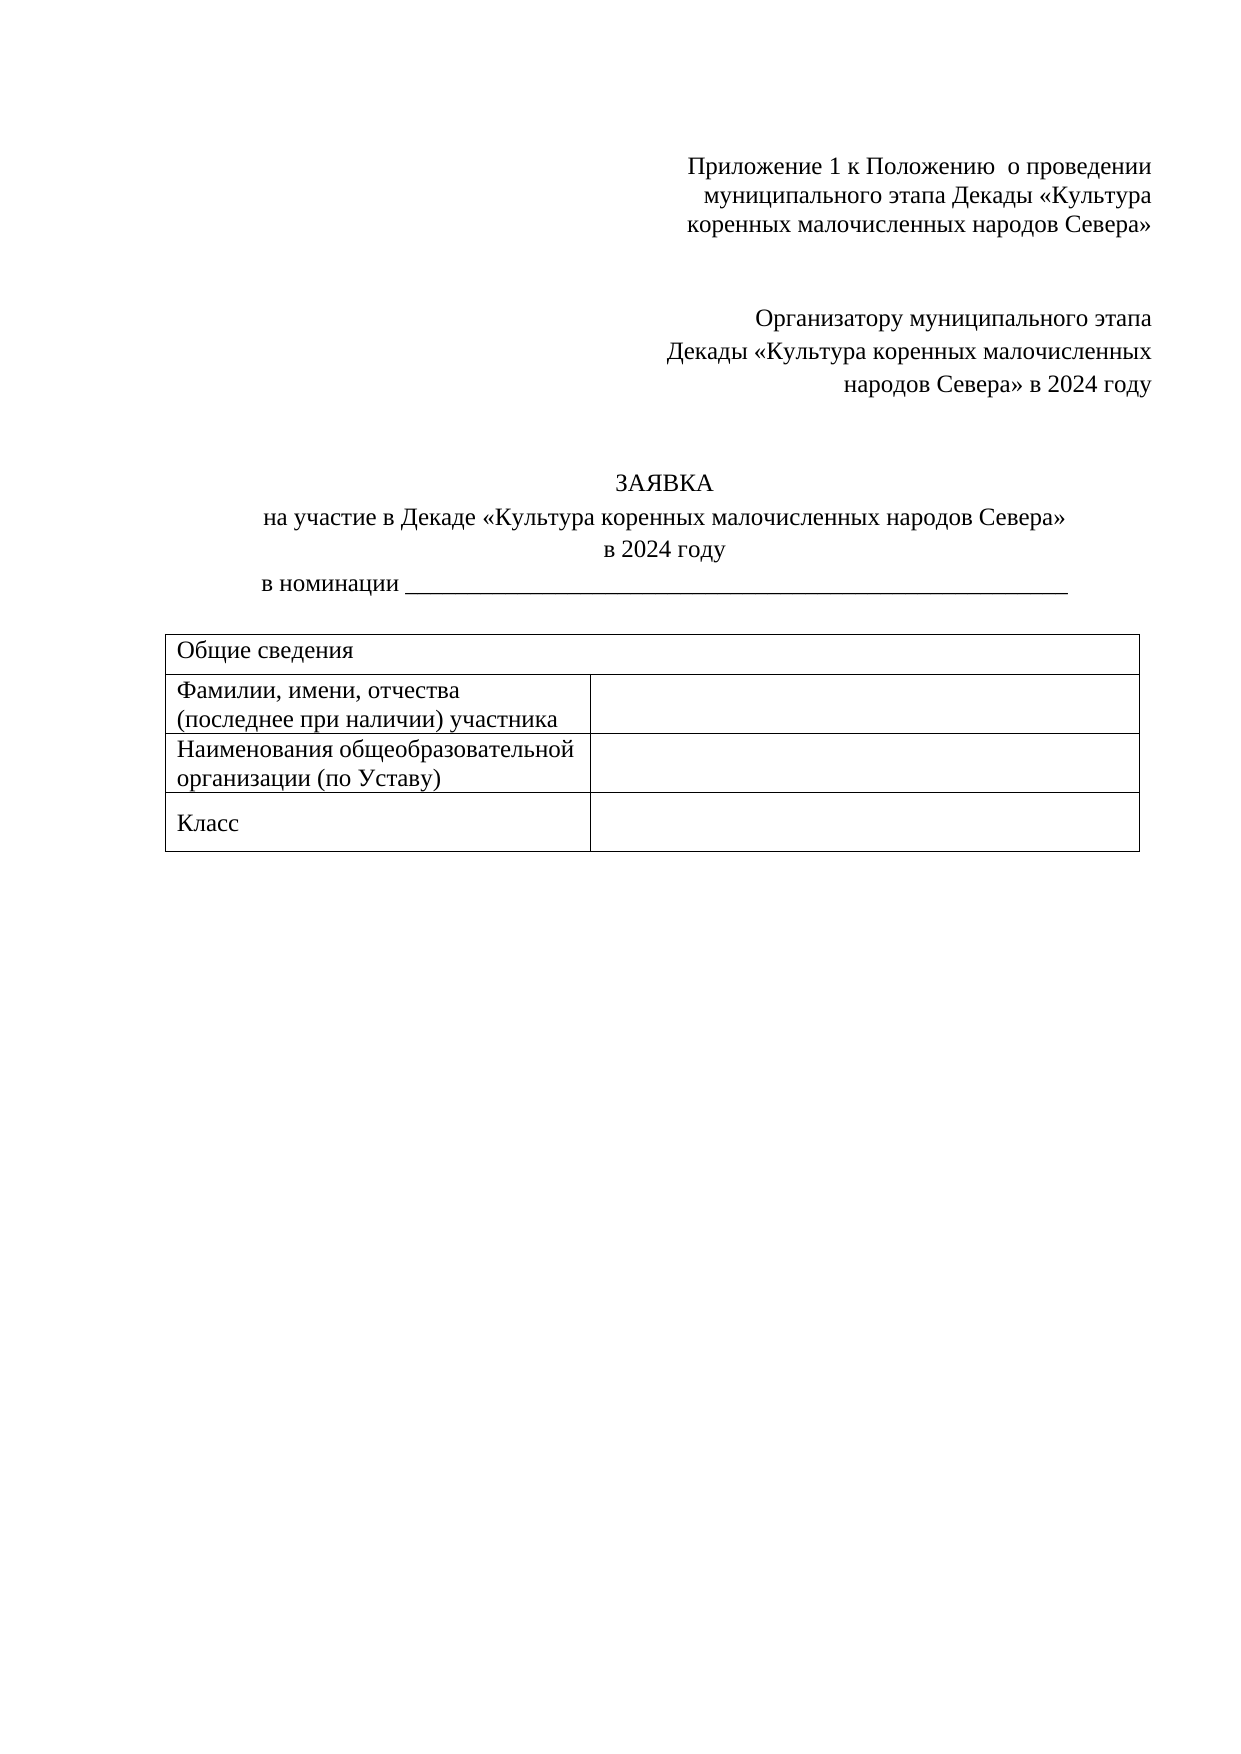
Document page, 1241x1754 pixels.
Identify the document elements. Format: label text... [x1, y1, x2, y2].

text Приложение 1 к Положению о проведении [177, 151, 1152, 180]
table_cell [591, 675, 1139, 733]
text ЗАЯВКА [177, 468, 1152, 497]
table_cell Фамилии, имени, отчества (последнее при наличии) участника [166, 675, 590, 733]
table_cell Наименования общеобразовательной организации (по Уставу) [166, 734, 590, 792]
text народов Севера» в 2024 году [177, 369, 1152, 398]
text на участие в Декаде «Культура коренных малочисленных народов Севера» [177, 502, 1152, 530]
text коренных малочисленных народов Севера» [177, 209, 1152, 237]
table_cell [591, 793, 1139, 851]
text Декады «Культура коренных малочисленных [177, 336, 1152, 365]
text в 2024 году [177, 534, 1152, 563]
table_cell [591, 734, 1139, 792]
text в номинации _____________________________________________________ [177, 568, 1152, 596]
text муниципального этапа Декады «Культура [177, 180, 1152, 209]
table_cell Класс [166, 793, 590, 851]
text Организатору муниципального этапа [177, 303, 1152, 332]
table_header Общие сведения [166, 635, 1139, 674]
